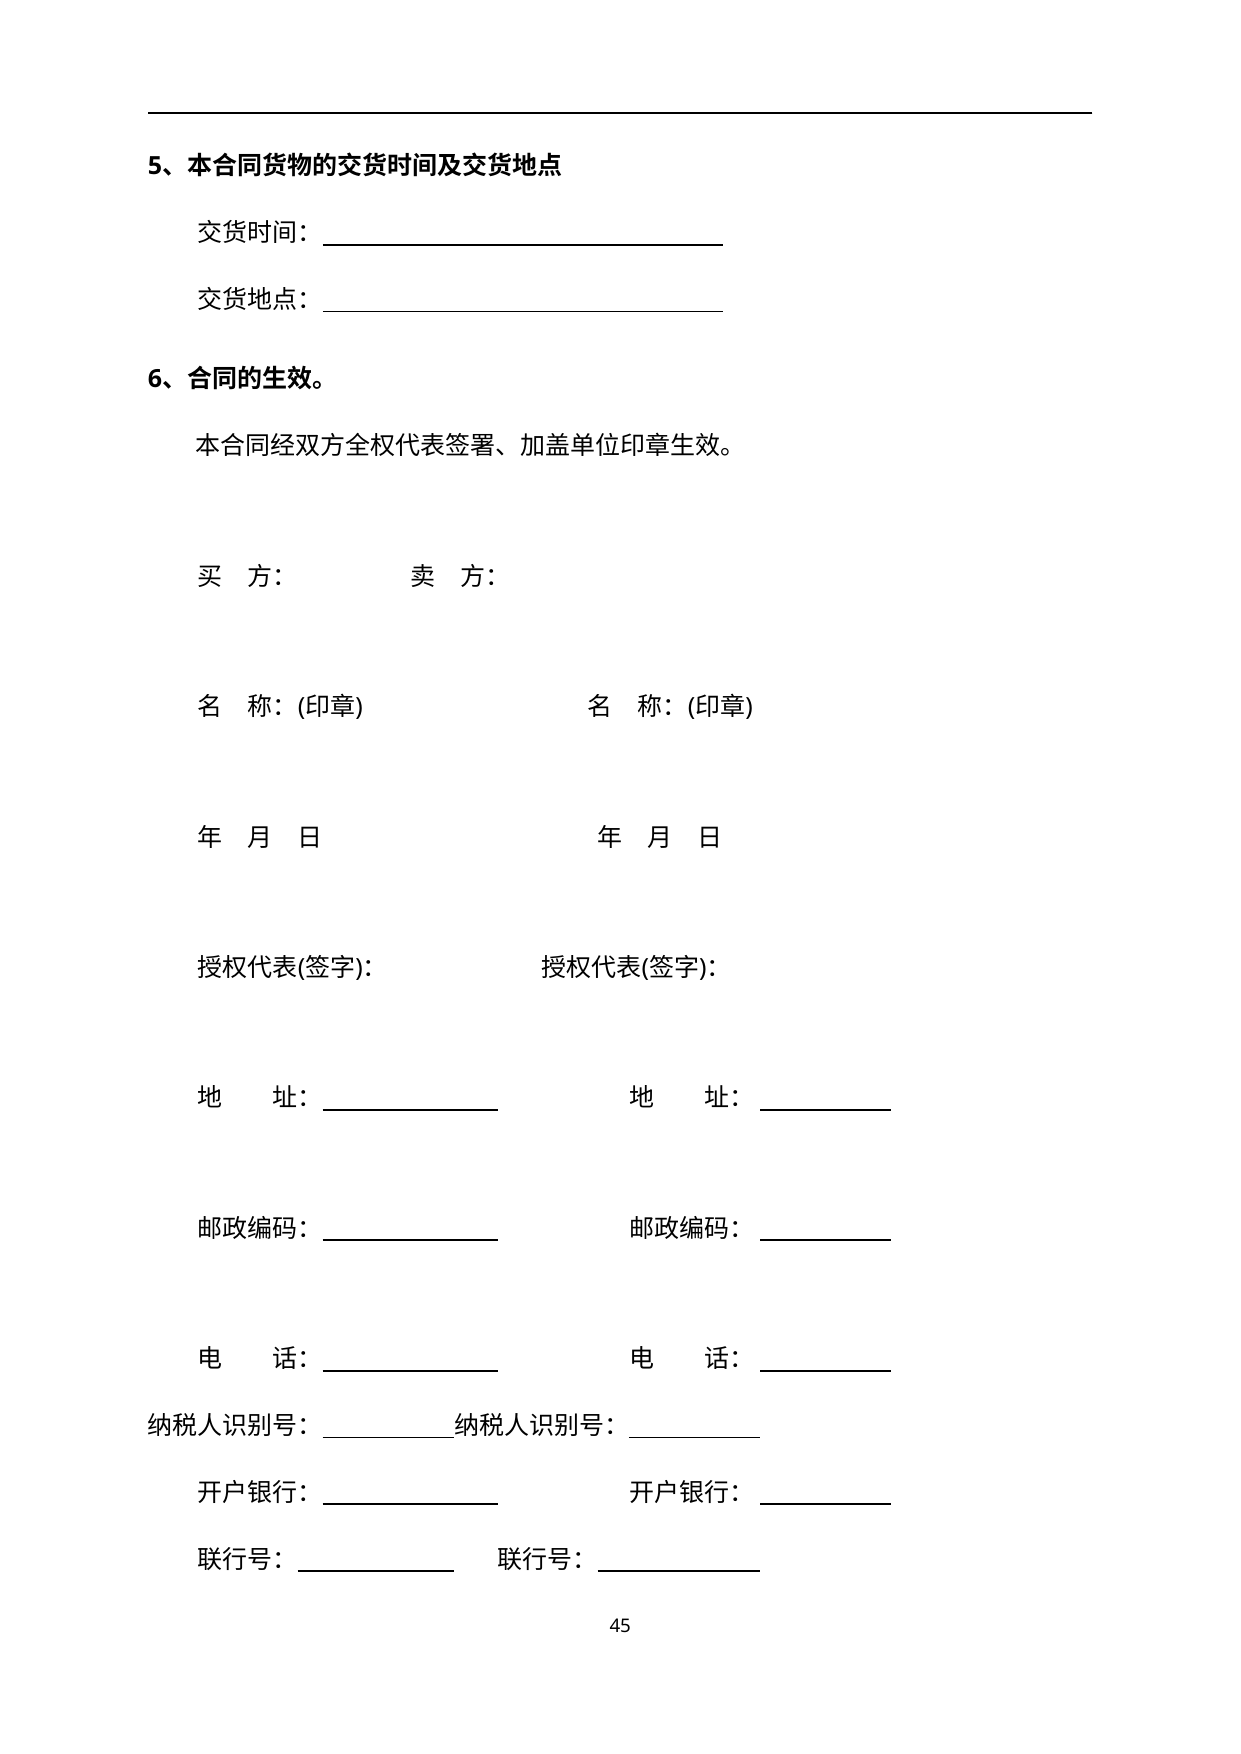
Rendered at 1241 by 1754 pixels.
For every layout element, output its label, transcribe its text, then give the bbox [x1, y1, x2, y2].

text 5、本合同货物的交货时间及交货地点 [148, 146, 1092, 182]
text 邮政编码： 邮政编码： [148, 1208, 1092, 1244]
text 6、合同的生效。 [148, 359, 1092, 395]
text 开户银行： 开户银行： [148, 1472, 1092, 1509]
text 交货时间： [148, 213, 1092, 249]
text 电 话： 电 话： [148, 1339, 1092, 1375]
text 联行号： 联行号： [148, 1539, 1092, 1576]
text 买 方： 卖 方： [148, 556, 1092, 592]
text 纳税人识别号： 纳税人识别号： [148, 1406, 1092, 1442]
text 本合同经双方全权代表签署、加盖单位印章生效。 [148, 426, 1092, 462]
text 授权代表(签字)： 授权代表(签字)： [148, 947, 1092, 984]
text 交货地点： [148, 279, 1092, 316]
text 地 址： 地 址： [148, 1078, 1092, 1114]
text 名 称：(印章) 名 称：(印章) [148, 687, 1092, 723]
text 年 月 日 年 月 日 [148, 817, 1092, 853]
